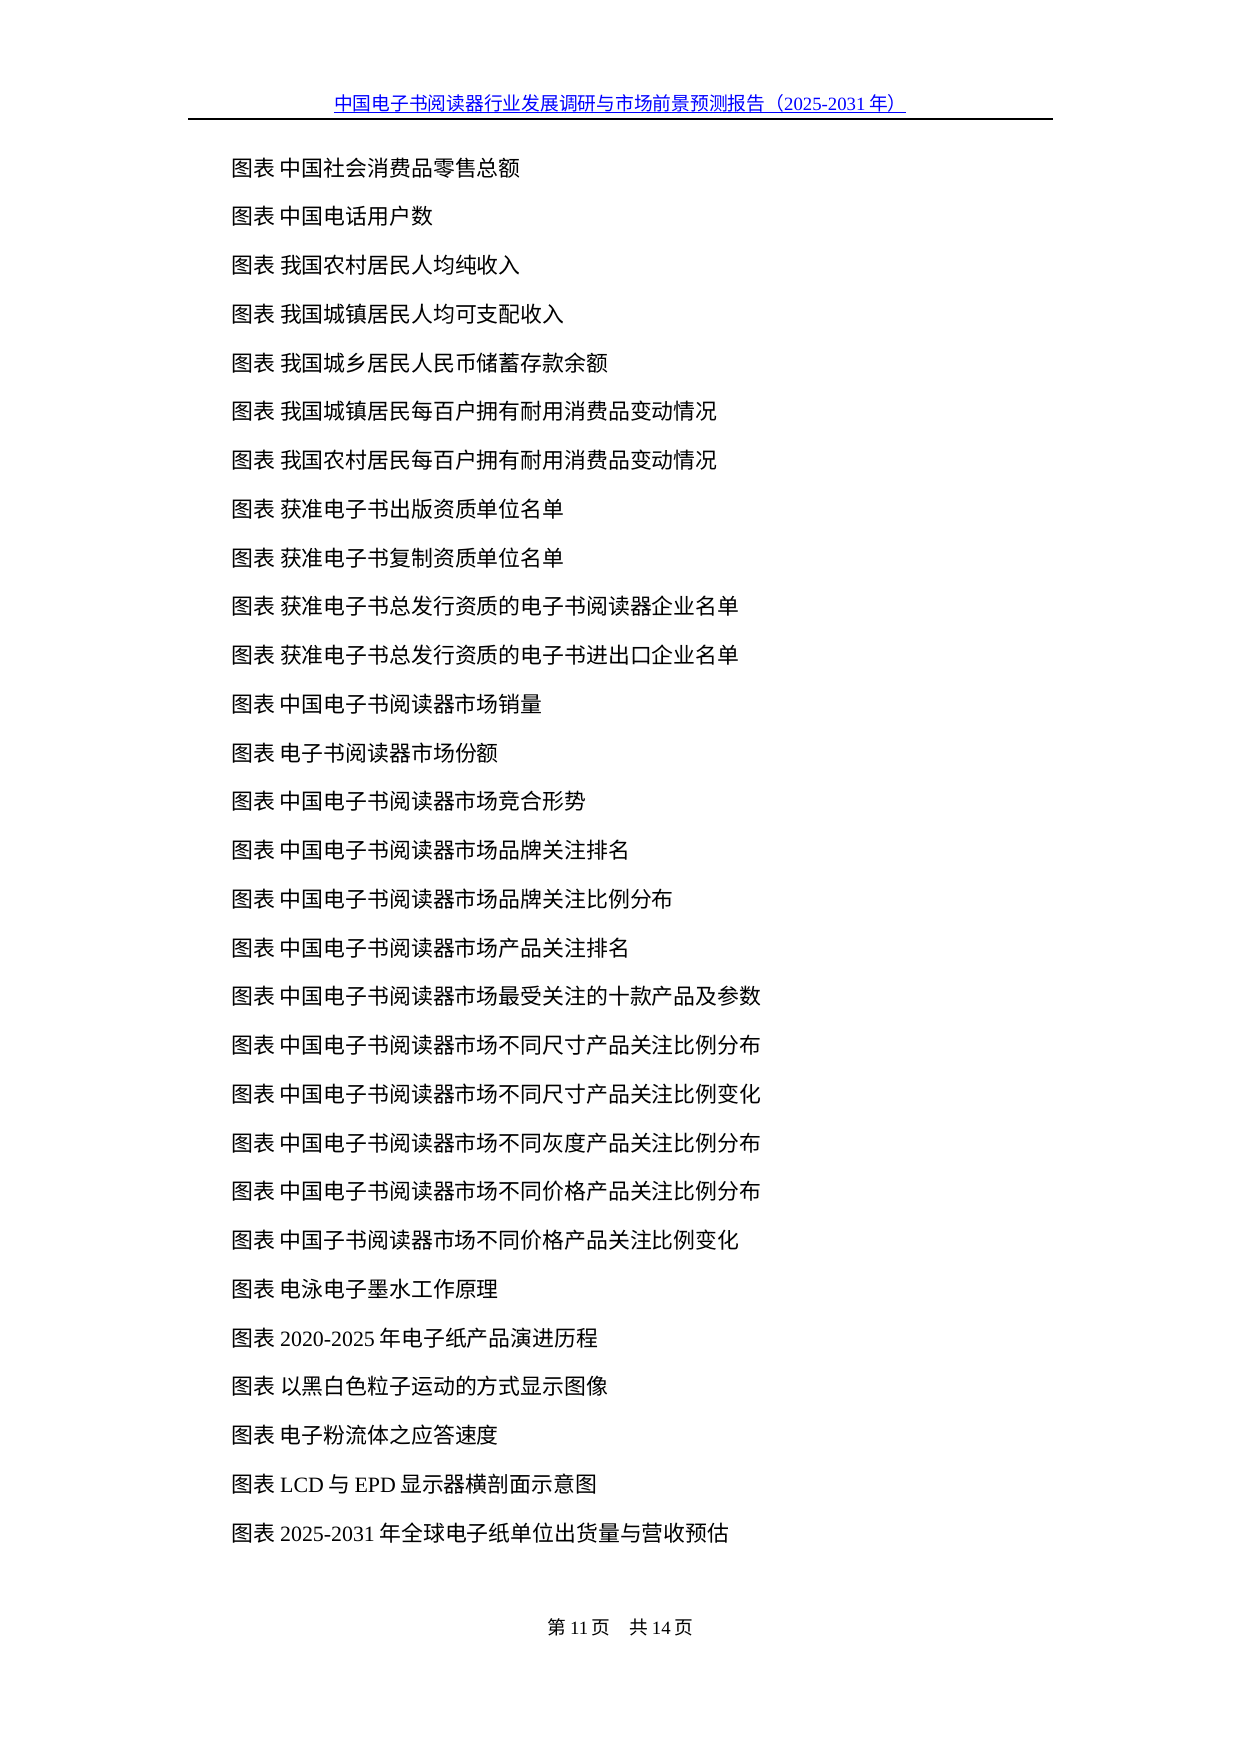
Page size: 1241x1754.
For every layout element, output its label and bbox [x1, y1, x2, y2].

text [187, 150, 1053, 1548]
